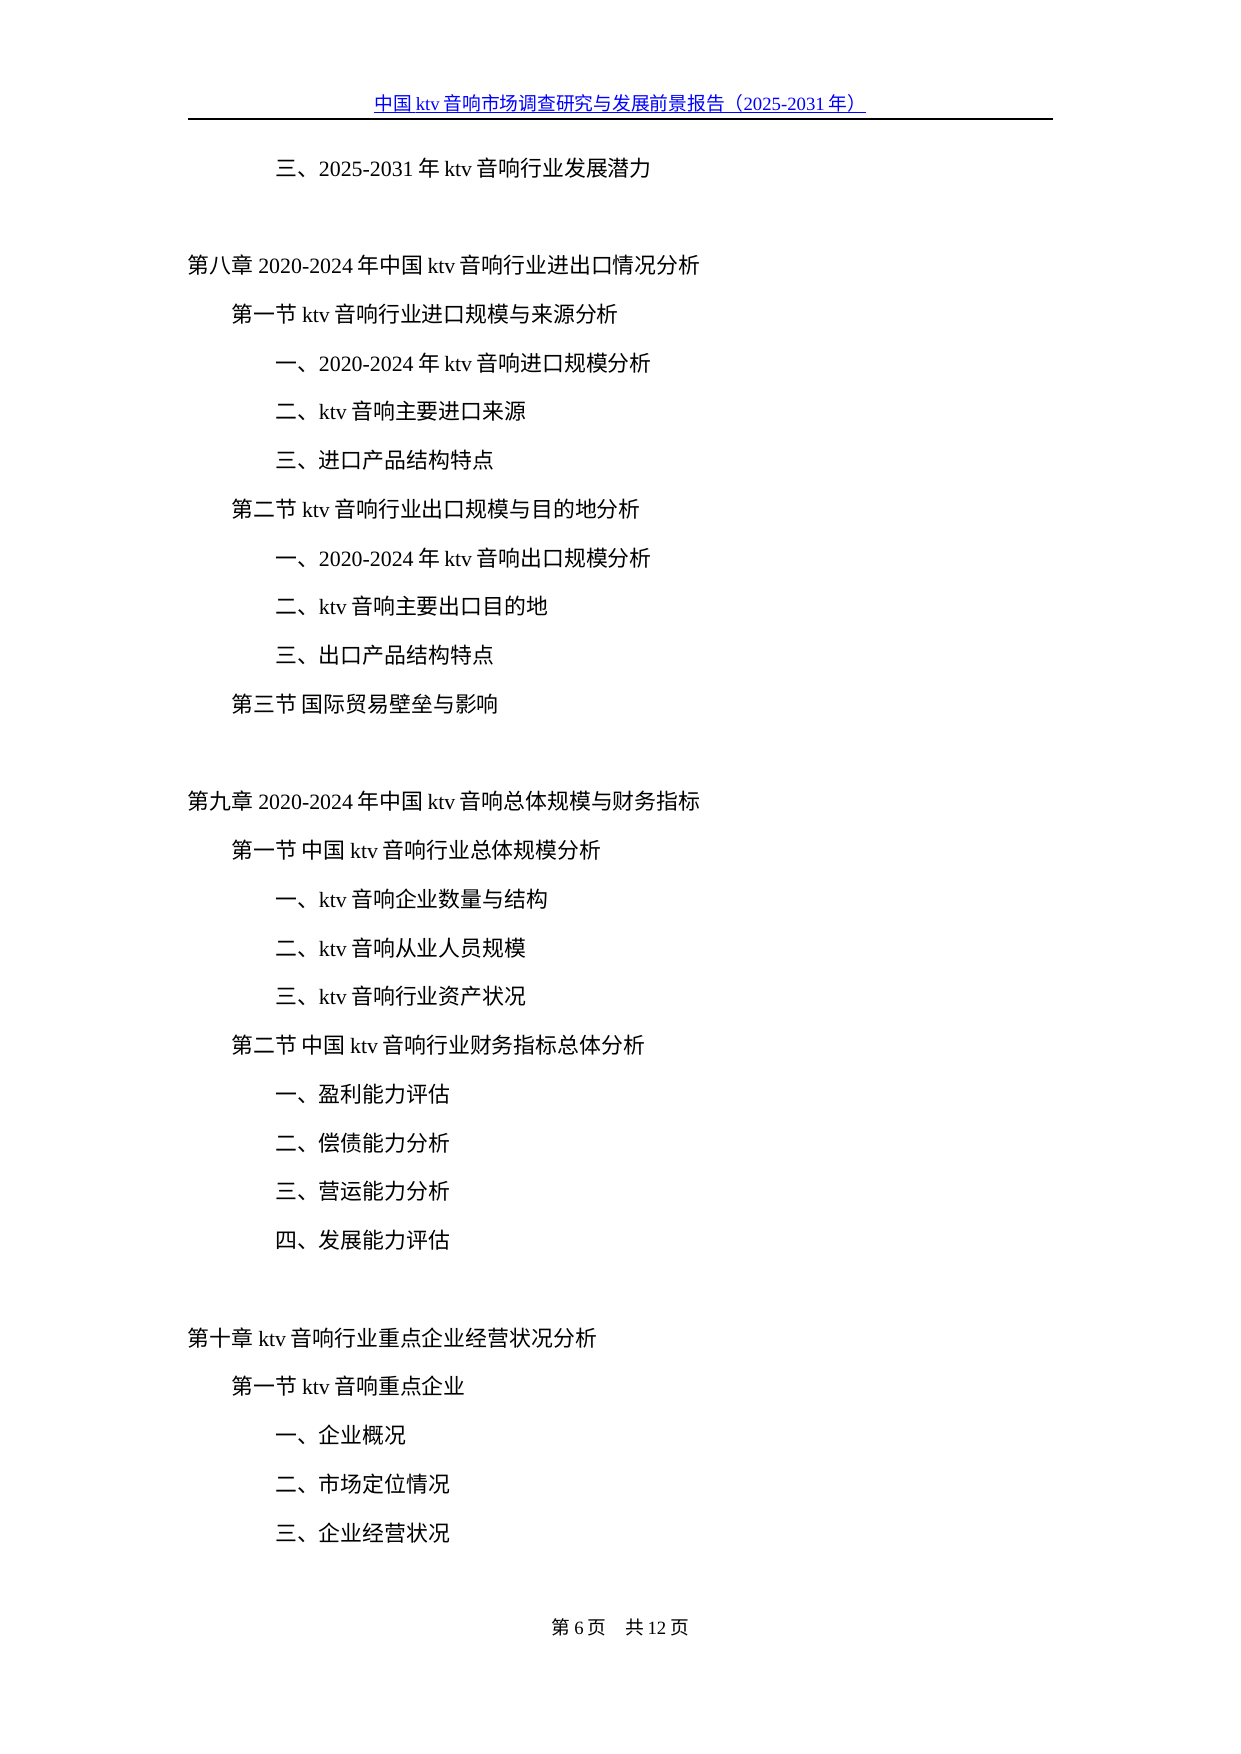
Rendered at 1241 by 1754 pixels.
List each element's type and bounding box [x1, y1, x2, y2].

text [187, 150, 1053, 1548]
